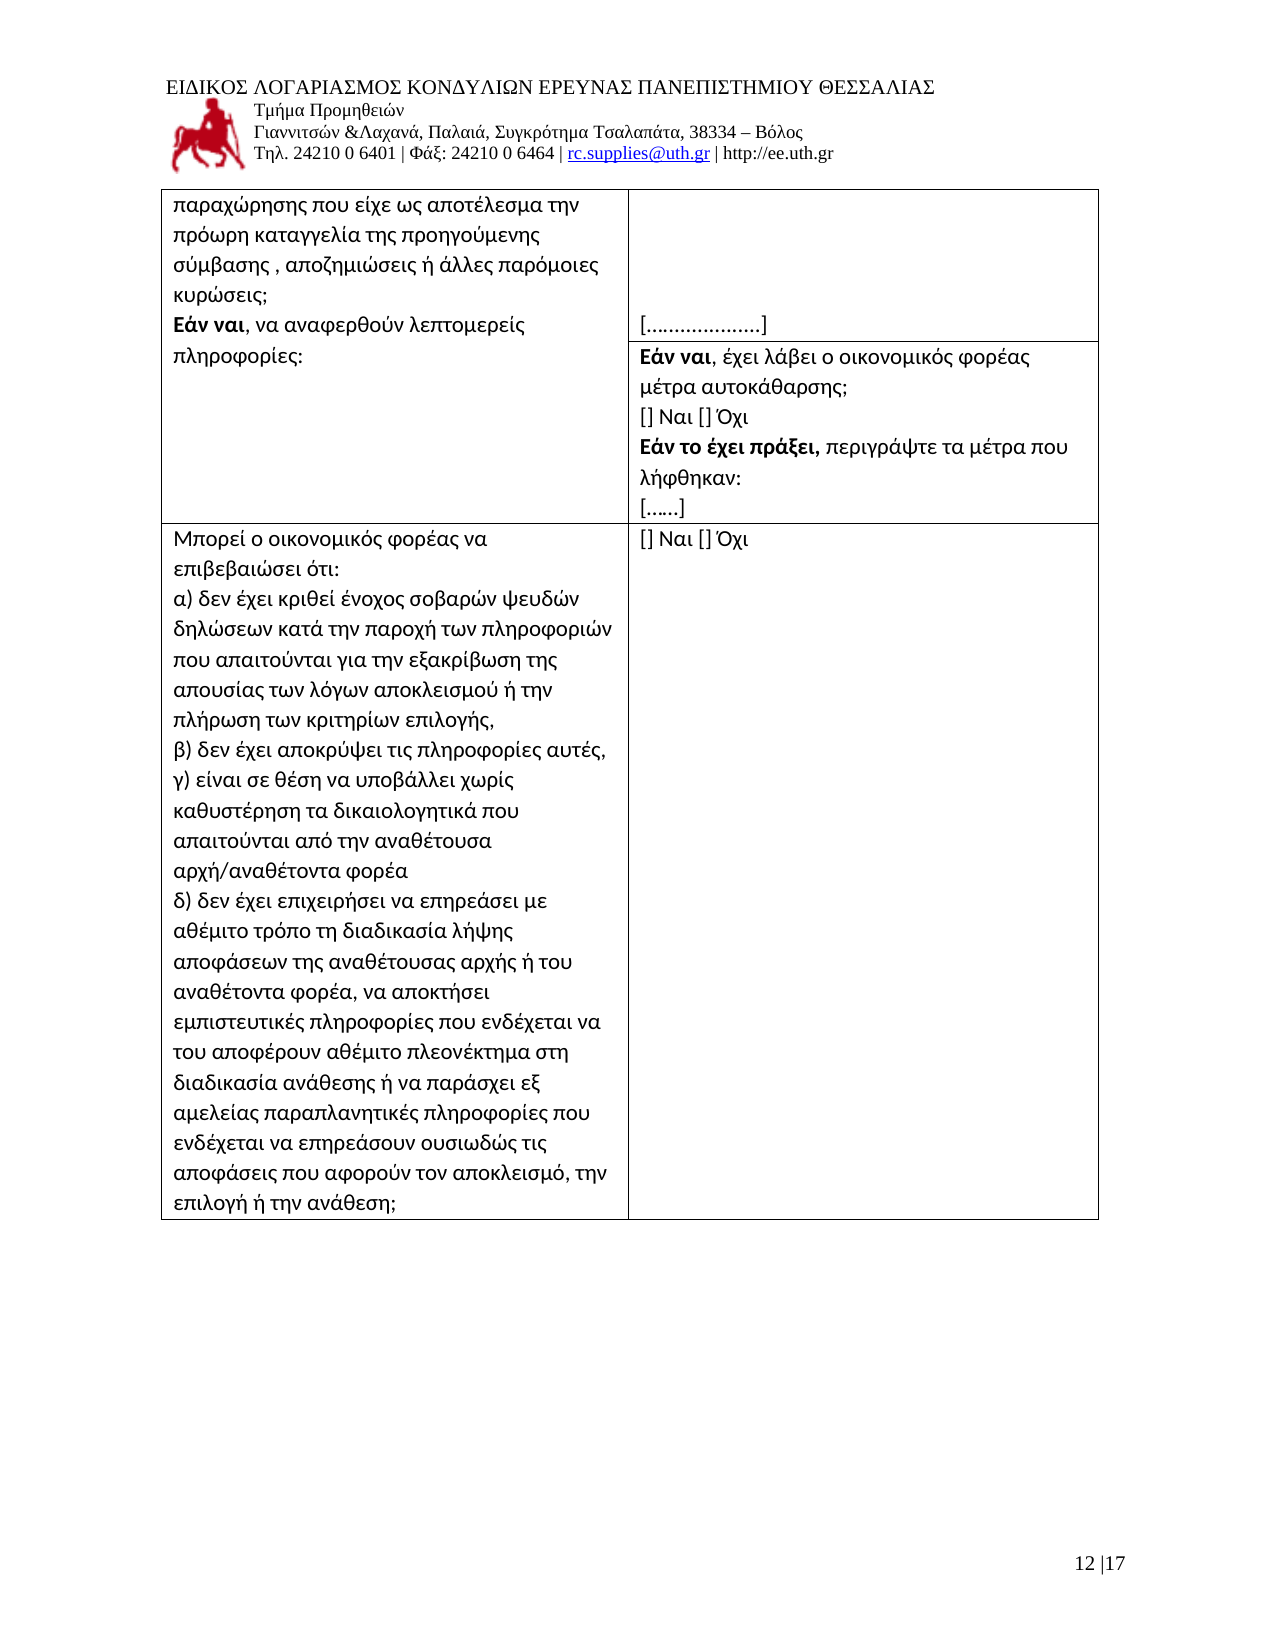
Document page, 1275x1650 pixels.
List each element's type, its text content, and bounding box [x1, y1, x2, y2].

table_cell Μπορεί ο οικονομικός φορέας να επιβεβαιώσει ότι: α) δεν έχει κριθεί ένοχος σοβαρών ψευδών δηλώσεων κατά την παροχή των πληροφοριών που απαιτούνται για την εξακρίβωση της απουσίας των λόγων αποκλεισμού ή την πλήρωση των κριτηρίων επιλογής, β) δεν έχει αποκρύψει τις πληροφορίες αυτές, γ) είναι σε θέση να υποβάλλει χωρίς καθυστέρηση τα δικαιολογητικά που απαιτούνται από την αναθέτουσα αρχή/αναθέτοντα φορέα δ) δεν έχει επιχειρήσει να επηρεάσει με αθέμιτο τρόπο τη διαδικασία λήψης αποφάσεων της αναθέτουσας αρχής ή του αναθέτοντα φορέα, να αποκτήσει εμπιστευτικές πληροφορίες που ενδέχεται να του αποφέρουν αθέμιτο πλεονέκτημα στη διαδικασία ανάθεσης ή να παράσχει εξ αμελείας παραπλανητικές πληροφορίες που ενδέχεται να επηρεάσουν ουσιωδώς τις αποφάσεις που αφορούν τον αποκλεισμό, την επιλογή ή την ανάθεση; [162, 524, 628, 1219]
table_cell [629, 190, 1098, 341]
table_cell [162, 190, 628, 523]
table_cell [] Ναι [] Όχι [629, 524, 1098, 1219]
table_cell Εάν ναι, έχει λάβει ο οικονομικός φορέας μέτρα αυτοκάθαρσης; [] Ναι [] Όχι Εάν το έχει πράξει, περιγράψτε τα μέτρα που λήφθηκαν: [……] [629, 342, 1098, 523]
